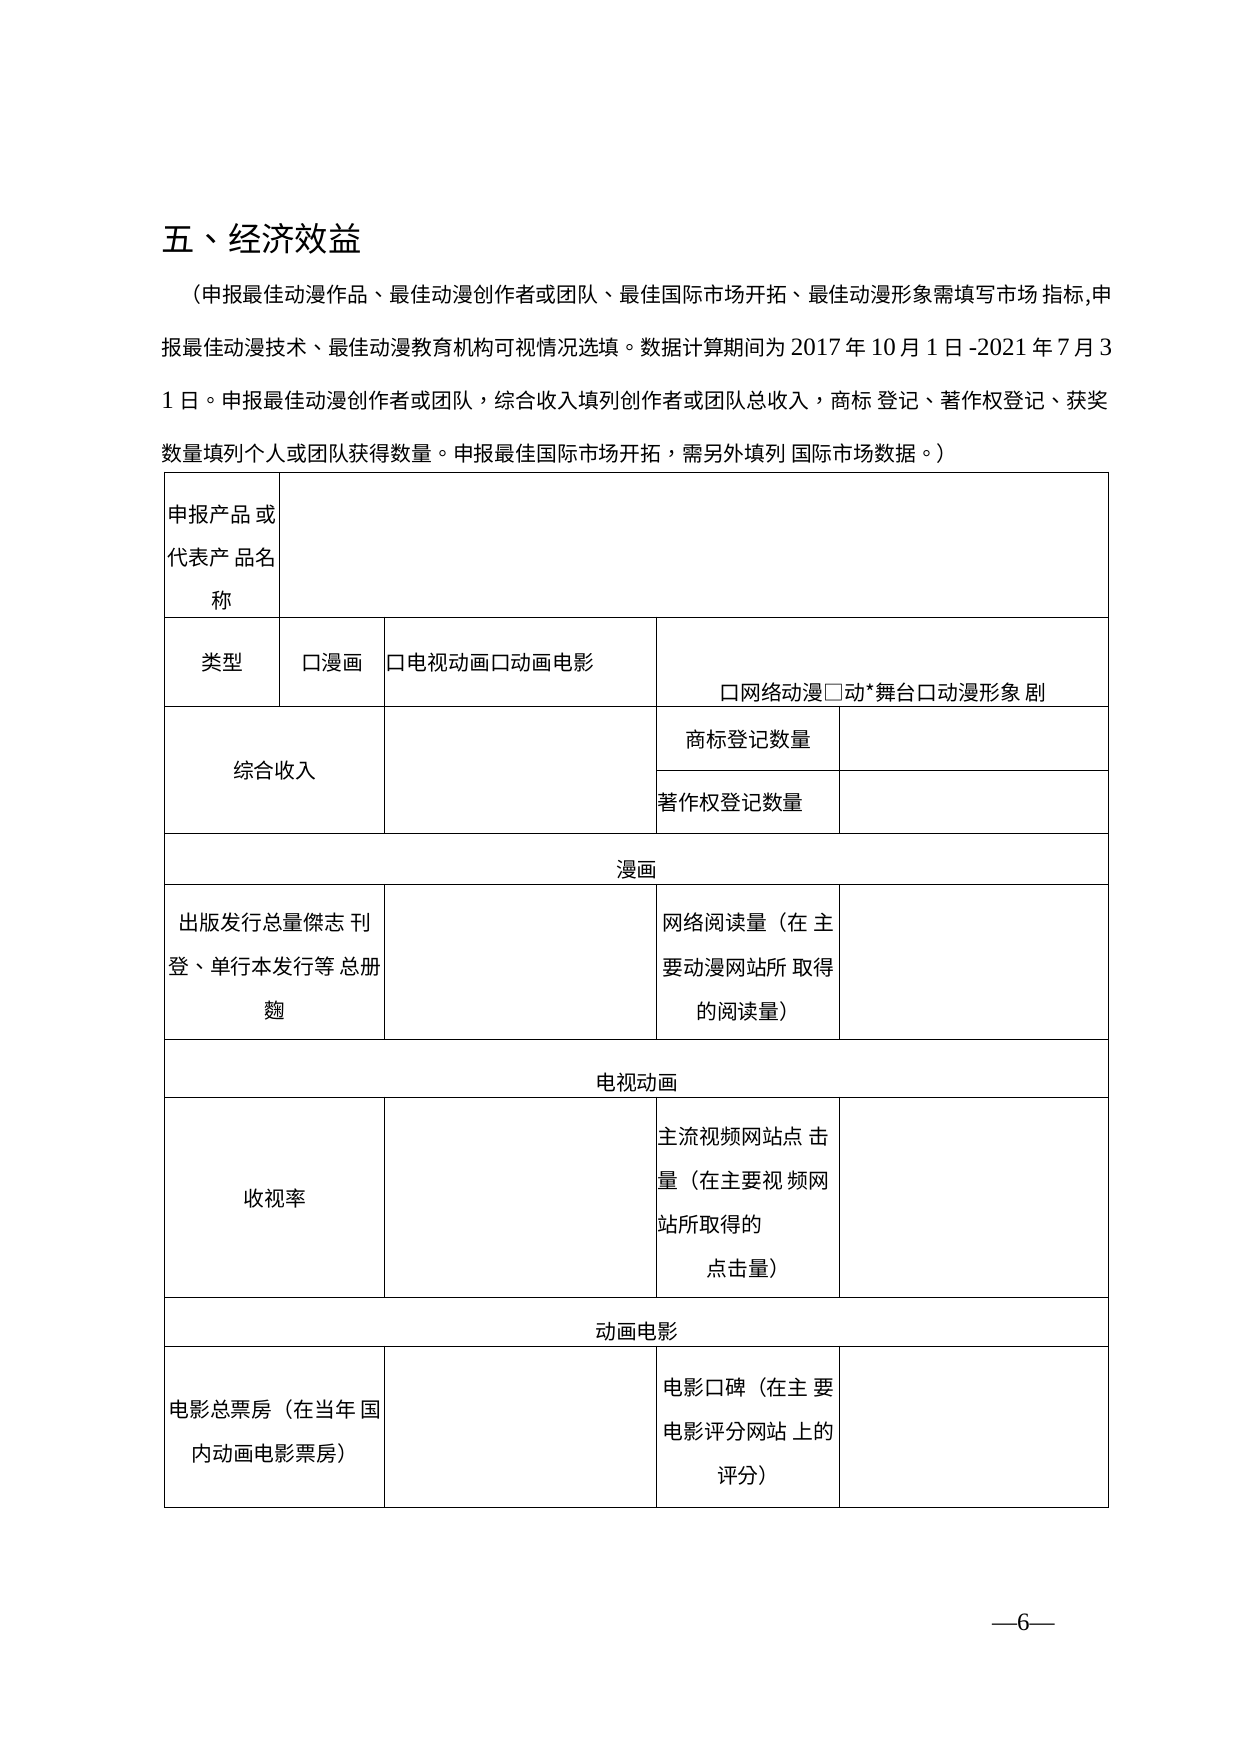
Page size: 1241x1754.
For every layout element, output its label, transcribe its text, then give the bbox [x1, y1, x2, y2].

table_cell 出版发行总量傑志 刊登、单行本发行等 总册麴 [165, 885, 384, 1039]
table_cell 类型 [165, 618, 279, 706]
table_header [280, 473, 1108, 617]
text 五、经济效益 [161, 213, 1112, 261]
table_cell 动画电影 [165, 1298, 1108, 1346]
table_cell [385, 885, 656, 1039]
table_cell 电影总票房（在当年 国内动画电影票房） [165, 1347, 384, 1507]
table_cell 口网络动漫□动*舞台口动漫形象 剧 [657, 618, 1108, 706]
table_cell 综合收入 [165, 707, 384, 833]
table_cell 收视率 [165, 1098, 384, 1297]
table_cell [840, 707, 1108, 769]
table_cell [385, 1347, 656, 1507]
table_cell 漫画 [165, 834, 1108, 884]
table_cell [385, 707, 656, 833]
table_cell 著作权登记数量 [657, 771, 839, 833]
table_cell [840, 1347, 1108, 1507]
table_cell 电影口碑（在主 要电影评分网站 上的评分） [657, 1347, 839, 1507]
table_cell [840, 1098, 1108, 1297]
table_cell [840, 885, 1108, 1039]
table_cell 口电视动画口动画电影 [385, 618, 656, 706]
table_cell 商标登记数量 [657, 707, 839, 769]
table_cell 主流视频网站点 击量（在主要视 频网站所取得的 点击量） [657, 1098, 839, 1297]
table_cell [840, 771, 1108, 833]
table_cell [385, 1098, 656, 1297]
table_header 申报产品 或代表产 品名称 [165, 473, 279, 617]
text （申报最佳动漫作品、最佳动漫创作者或团队、最佳国际市场开拓、最佳动漫形象需填写市场 指标,申报最佳动漫技术、最佳动漫教育机构可视情况选填。数据计算期间为2017年10月1日 -2021年7月31日。申报最佳动漫创作者或团队，综合收入填列创作者或团队总收入，商标 登记、著作权登记、获奖数量填列个人或团队获得数量。申报最佳国际市场开拓，需另外填列 国际市场数据。） [161, 261, 1112, 472]
table_cell 网络阅读量（在 主要动漫网站所 取得的阅读量） [657, 885, 839, 1039]
table_cell 电视动画 [165, 1040, 1108, 1097]
table_cell 口漫画 [280, 618, 384, 706]
